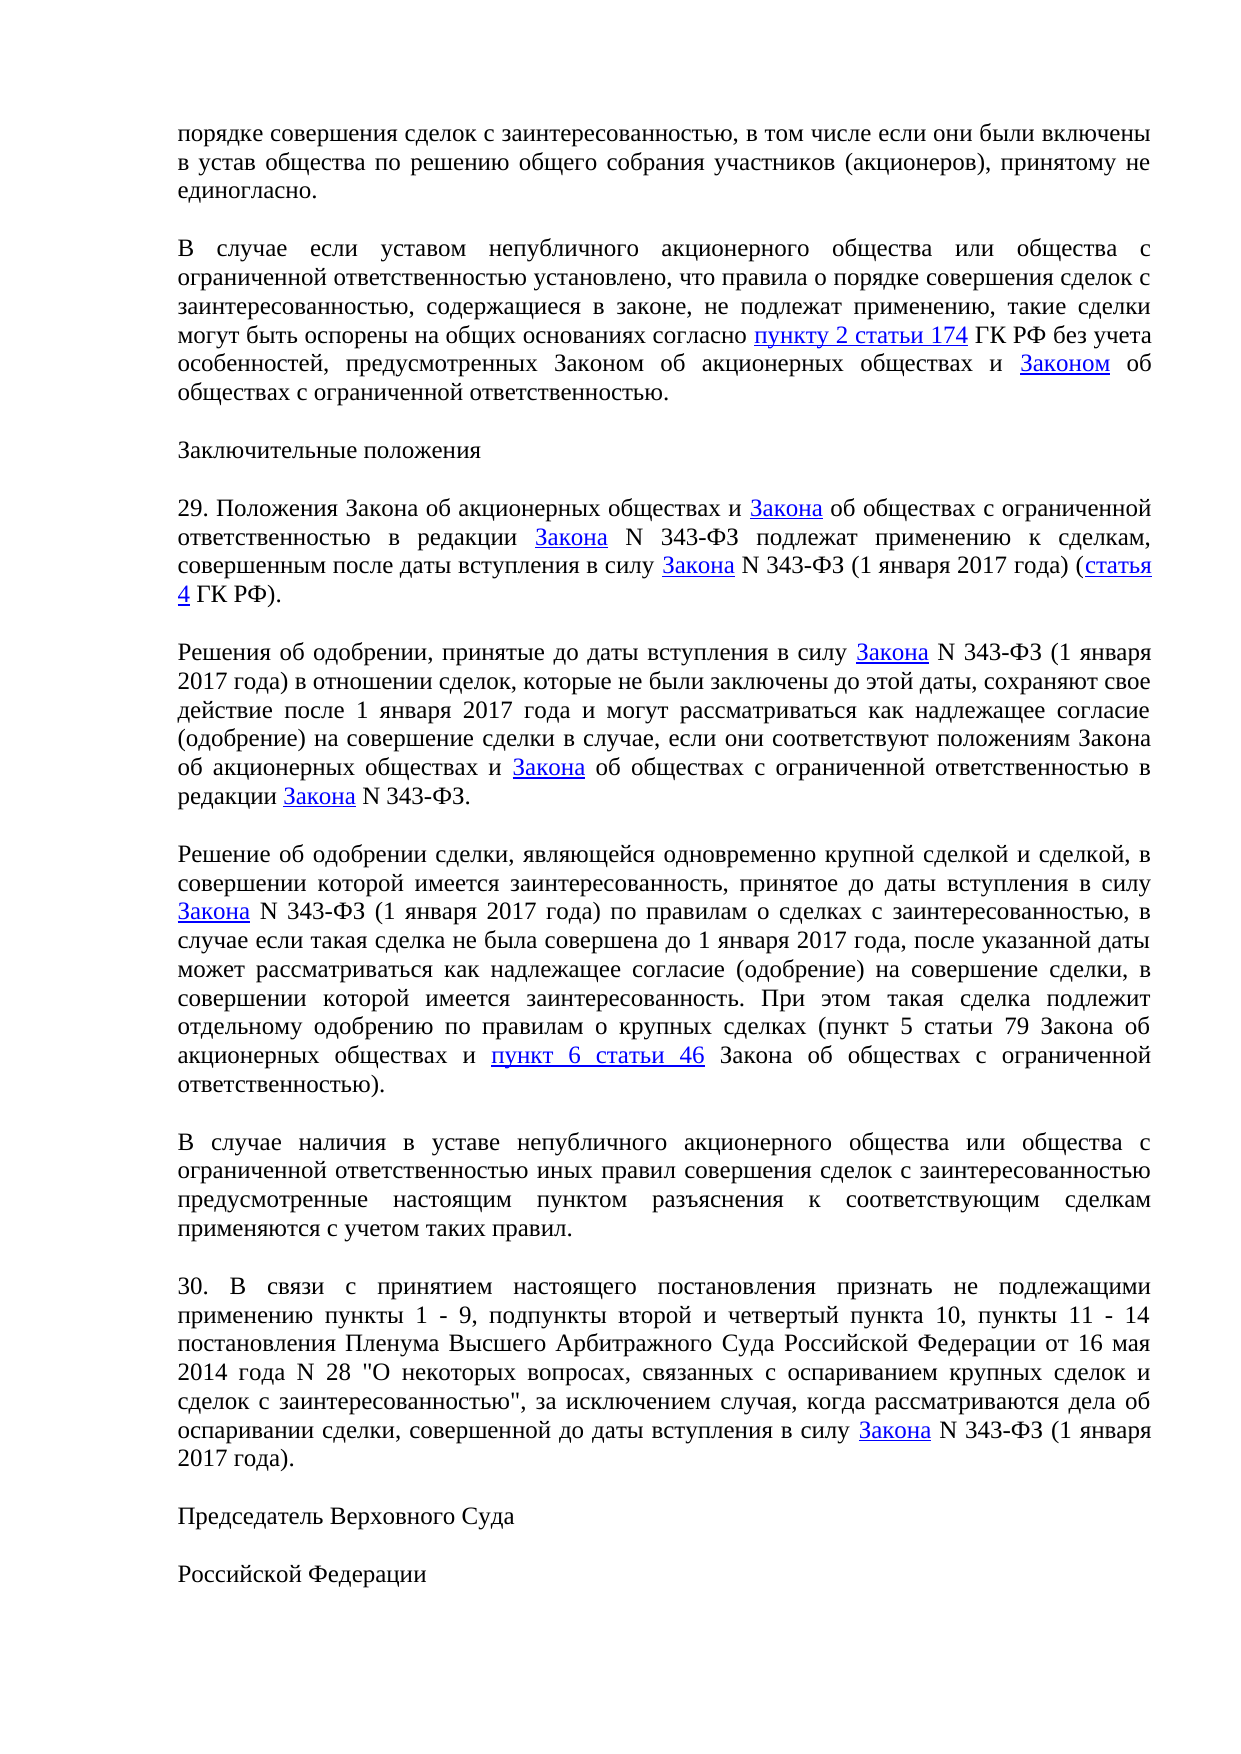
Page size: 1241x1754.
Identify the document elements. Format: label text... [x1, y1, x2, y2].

text Заключительные положения [177, 435, 1152, 464]
text 30. В связи с принятием настоящего постановления признать не подлежащими применению пункты 1 - 9, подпункты второй и четвертый пункта 10, пункты 11 - 14 постановления Пленума Высшего Арбитражного Суда Российской Федерации от 16 мая 2014 года N 28 "О некоторых вопросах, связанных с оспариванием крупных сделок и сделок с заинтересованностью", за исключением случая, когда рассматриваются дела об оспаривании сделки, совершенной до даты вступления в силу Закона N 343-ФЗ (1 января 2017 года). [177, 1271, 1152, 1472]
text Председатель Верховного Суда [177, 1501, 1152, 1530]
text В случае наличия в уставе непубличного акционерного общества или общества с ограниченной ответственностью иных правил совершения сделок с заинтересованностью предусмотренные настоящим пунктом разъяснения к соответствующим сделкам применяются с учетом таких правил. [177, 1127, 1152, 1242]
text Российской Федерации [177, 1559, 1152, 1588]
text Решения об одобрении, принятые до даты вступления в силу Закона N 343-ФЗ (1 января 2017 года) в отношении сделок, которые не были заключены до этой даты, сохраняют свое действие после 1 января 2017 года и могут рассматриваться как надлежащее согласие (одобрение) на совершение сделки в случае, если они соответствуют положениям Закона об акционерных обществах и Закона об обществах с ограниченной ответственностью в редакции Закона N 343-ФЗ. [177, 637, 1152, 810]
text 29. Положения Закона об акционерных обществах и Закона об обществах с ограниченной ответственностью в редакции Закона N 343-ФЗ подлежат применению к сделкам, совершенным после даты вступления в силу Закона N 343-ФЗ (1 января 2017 года) (статья 4 ГК РФ). [177, 493, 1152, 608]
text В случае если уставом непубличного акционерного общества или общества с ограниченной ответственностью установлено, что правила о порядке совершения сделок с заинтересованностью, содержащиеся в законе, не подлежат применению, такие сделки могут быть оспорены на общих основаниях согласно пункту 2 статьи 174 ГК РФ без учета особенностей, предусмотренных Законом об акционерных обществах и Законом об обществах с ограниченной ответственностью. [177, 233, 1152, 406]
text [177, 118, 1152, 204]
text Решение об одобрении сделки, являющейся одновременно крупной сделкой и сделкой, в совершении которой имеется заинтересованность, принятое до даты вступления в силу Закона N 343-ФЗ (1 января 2017 года) по правилам о сделках с заинтересованностью, в случае если такая сделка не была совершена до 1 января 2017 года, после указанной даты может рассматриваться как надлежащее согласие (одобрение) на совершение сделки, в совершении которой имеется заинтересованность. При этом такая сделка подлежит отдельному одобрению по правилам о крупных сделках (пункт 5 статьи 79 Закона об акционерных обществах и пункт 6 статьи 46 Закона об обществах с ограниченной ответственностью). [177, 839, 1152, 1098]
